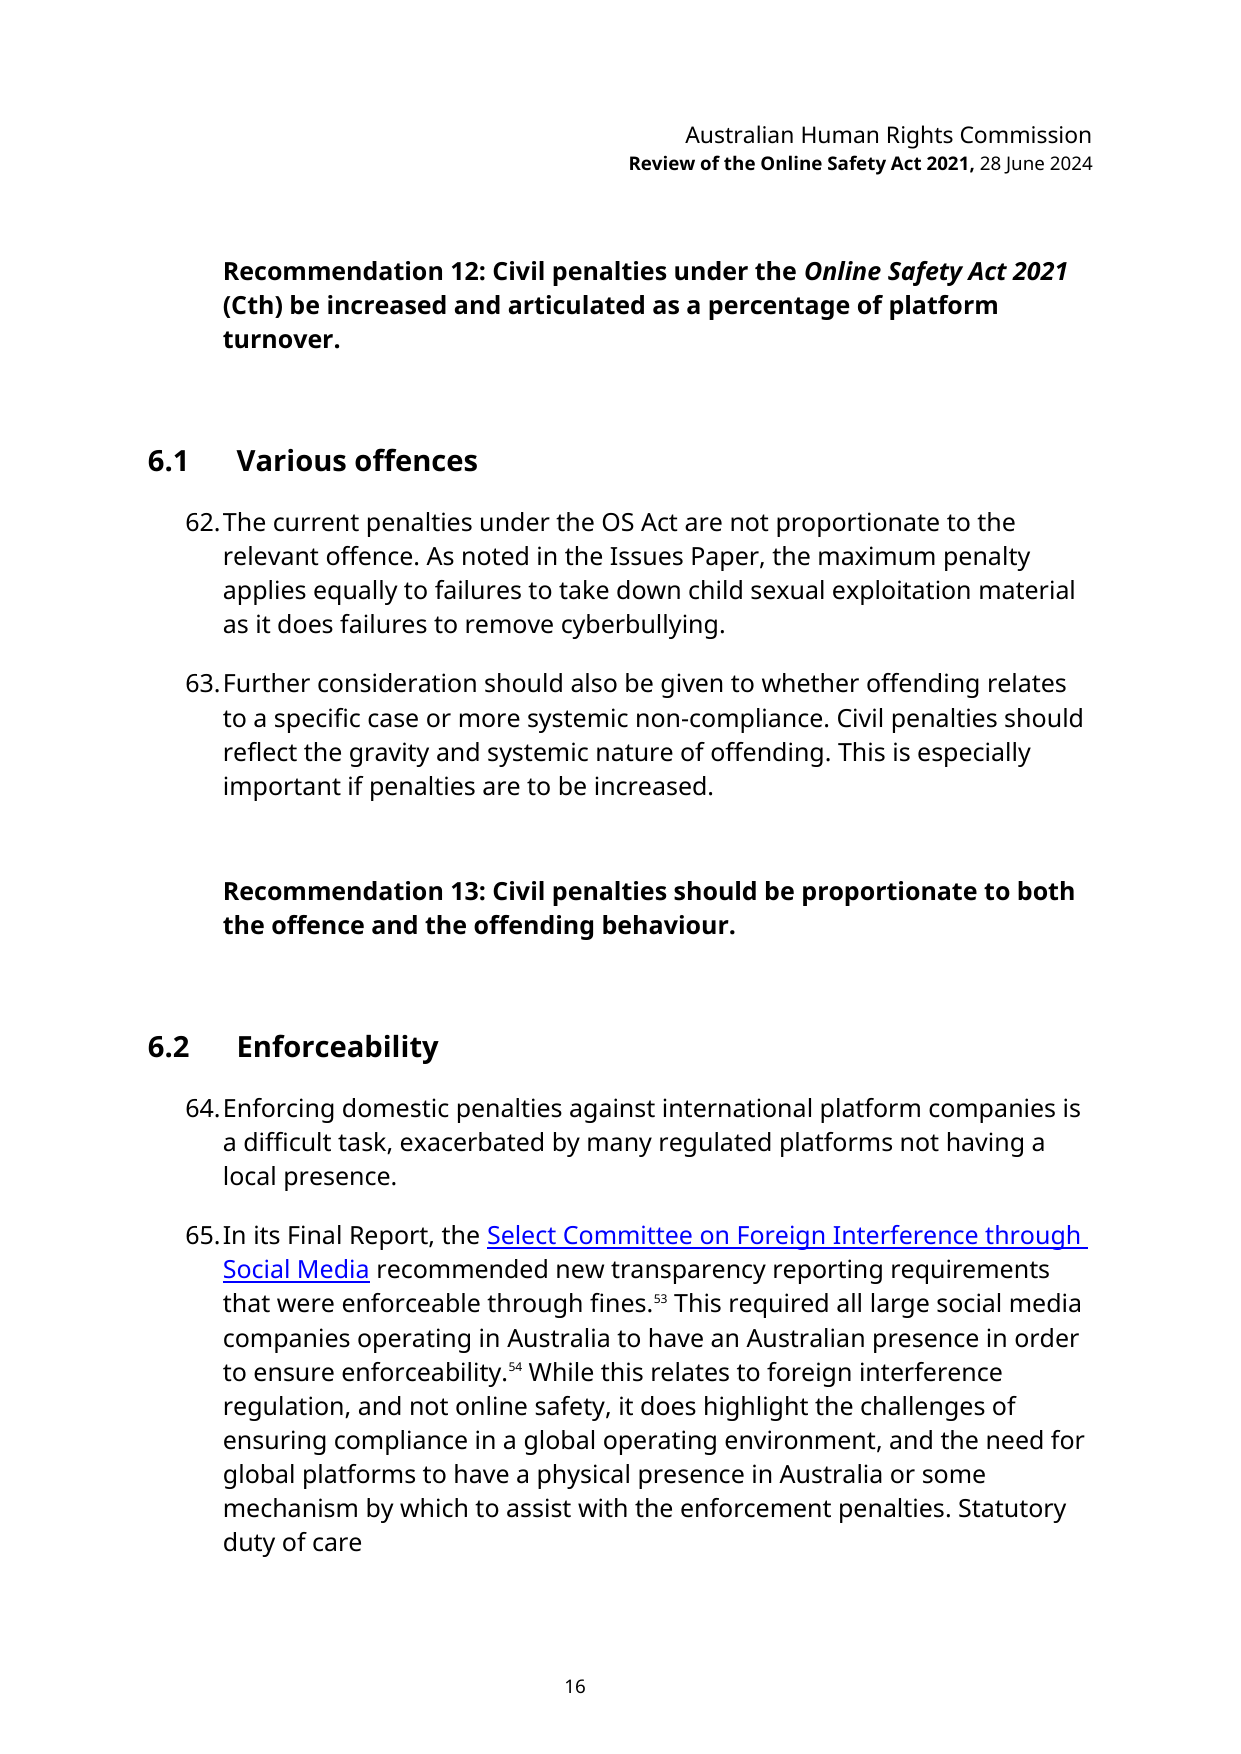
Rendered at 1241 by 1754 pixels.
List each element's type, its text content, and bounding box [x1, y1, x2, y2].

list Recommendation 12: Civil penalties under the Online Safety Act 2021 (Cth) be increased and articulated as a percentage of platform turnover. [223, 254, 1092, 356]
subtitle Enforceability [148, 1026, 1092, 1066]
list In its Final Report, the Select Committee on Foreign Interference through Social Media recommended new transparency reporting requirements that were enforceable through fines. This required all large social media companies operating in Australia to have an Australian presence in order to ensure enforceability. While this relates to foreign interference regulation, and not online safety, it does highlight the challenges of ensuring compliance in a global operating environment, and the need for global platforms to have a physical presence in Australia or some mechanism by which to assist with the enforcement penalties. Statutory duty of care [185, 1218, 1092, 1559]
list Further consideration should also be given to whether offending relates to a specific case or more systemic non-compliance. Civil penalties should reflect the gravity and systemic nature of offending. This is especially important if penalties are to be increased. [185, 666, 1092, 802]
list The current penalties under the OS Act are not proportionate to the relevant offence. As noted in the Issues Paper, the maximum penalty applies equally to failures to take down child sexual exploitation material as it does failures to remove cyberbullying. [185, 505, 1092, 641]
subtitle Various offences [148, 440, 1092, 480]
list Enforcing domestic penalties against international platform companies is a difficult task, exacerbated by many regulated platforms not having a local presence. [185, 1091, 1092, 1193]
list Recommendation 13: Civil penalties should be proportionate to both the offence and the offending behaviour. [223, 874, 1092, 942]
